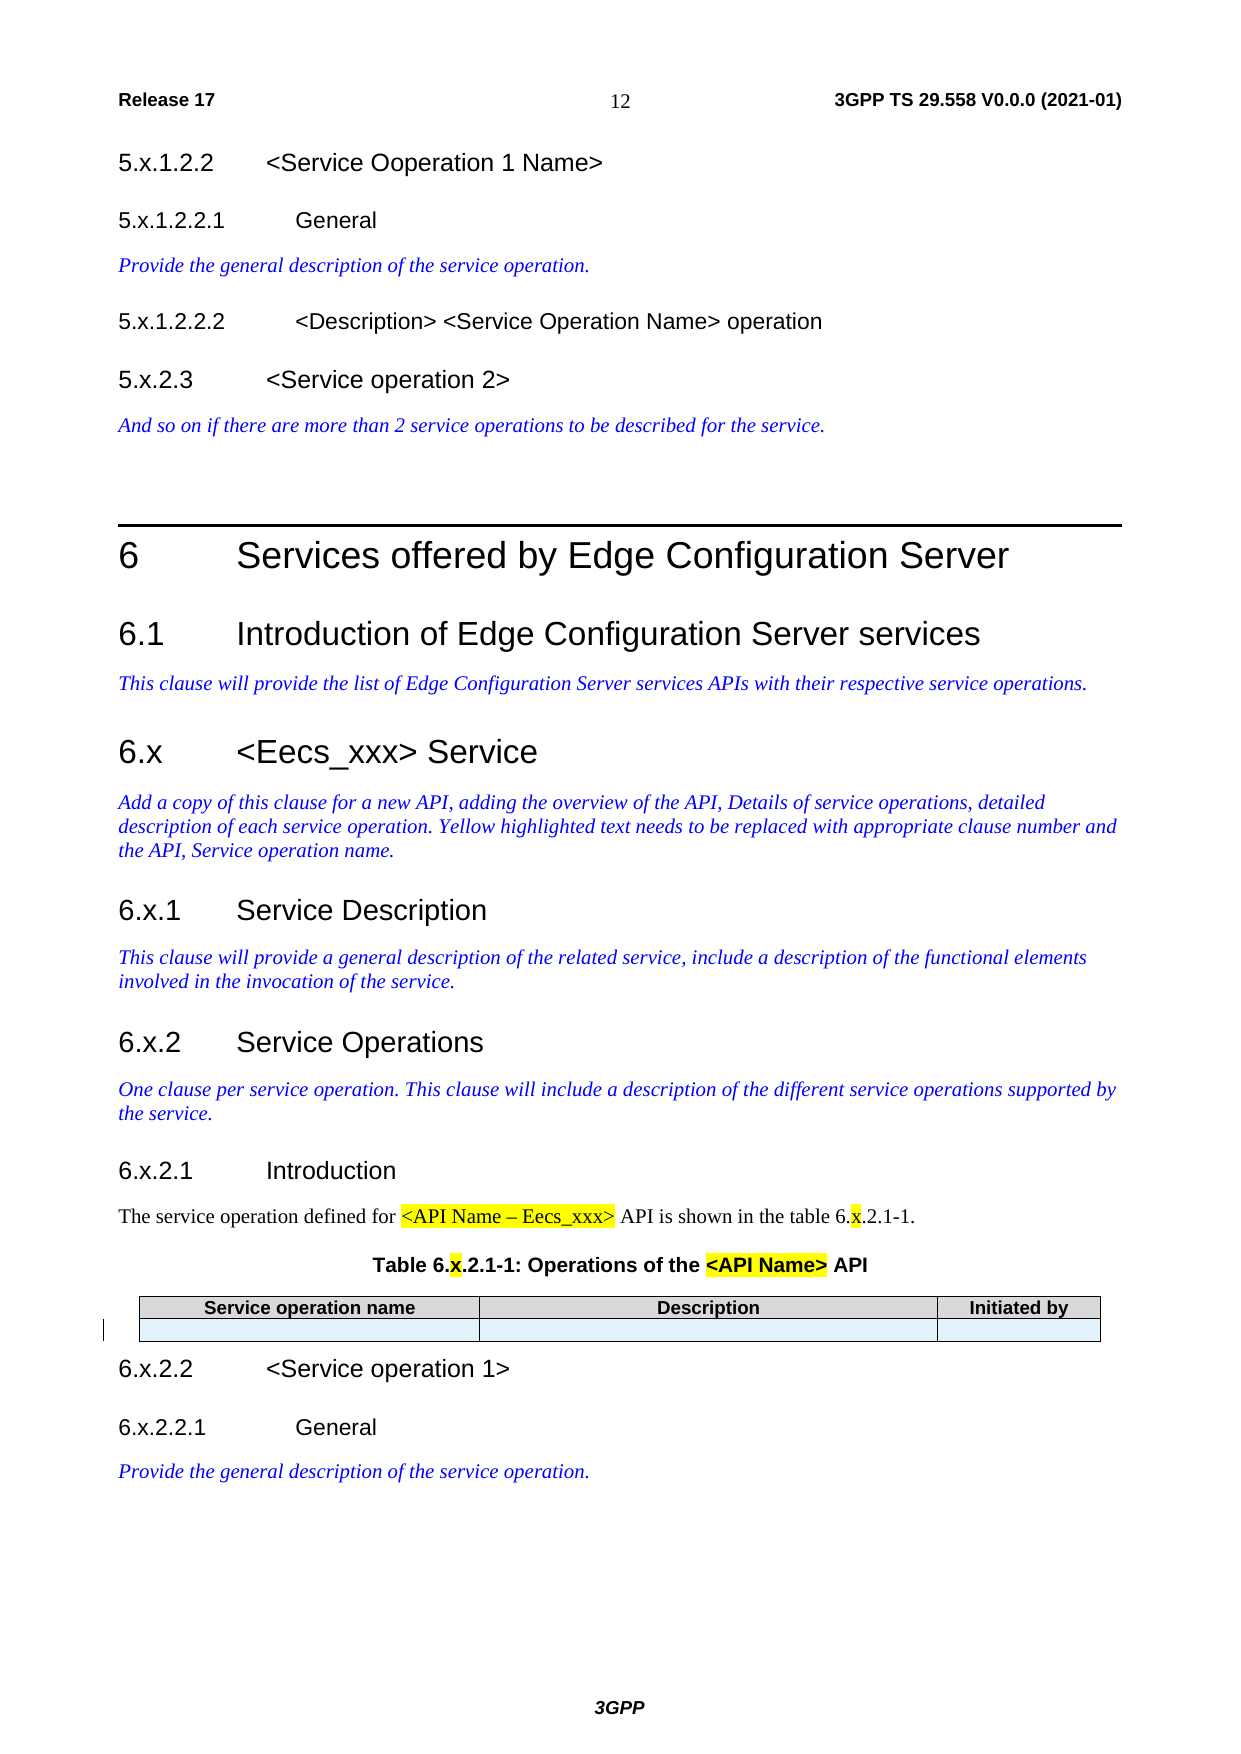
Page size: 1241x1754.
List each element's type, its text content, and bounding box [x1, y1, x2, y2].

subtitle 6.1 Introduction [118, 614, 1122, 652]
subtitle 5.x.2.2.2 <Description> <Service Operation Name> operation [118, 308, 1122, 334]
table_header [480, 1297, 937, 1318]
subtitle 5.x.2.2.1 General [118, 207, 1122, 234]
table_header [938, 1297, 1100, 1318]
text This clause will provide the list of Edge Configuration Server service with their respective service operations. [118, 671, 1122, 695]
subtitle 5.x.2.2 <Service peration> [118, 147, 1122, 176]
table_header [140, 1297, 479, 1318]
subtitle 6 Services offered by Edge Configuration Server [118, 527, 1122, 576]
